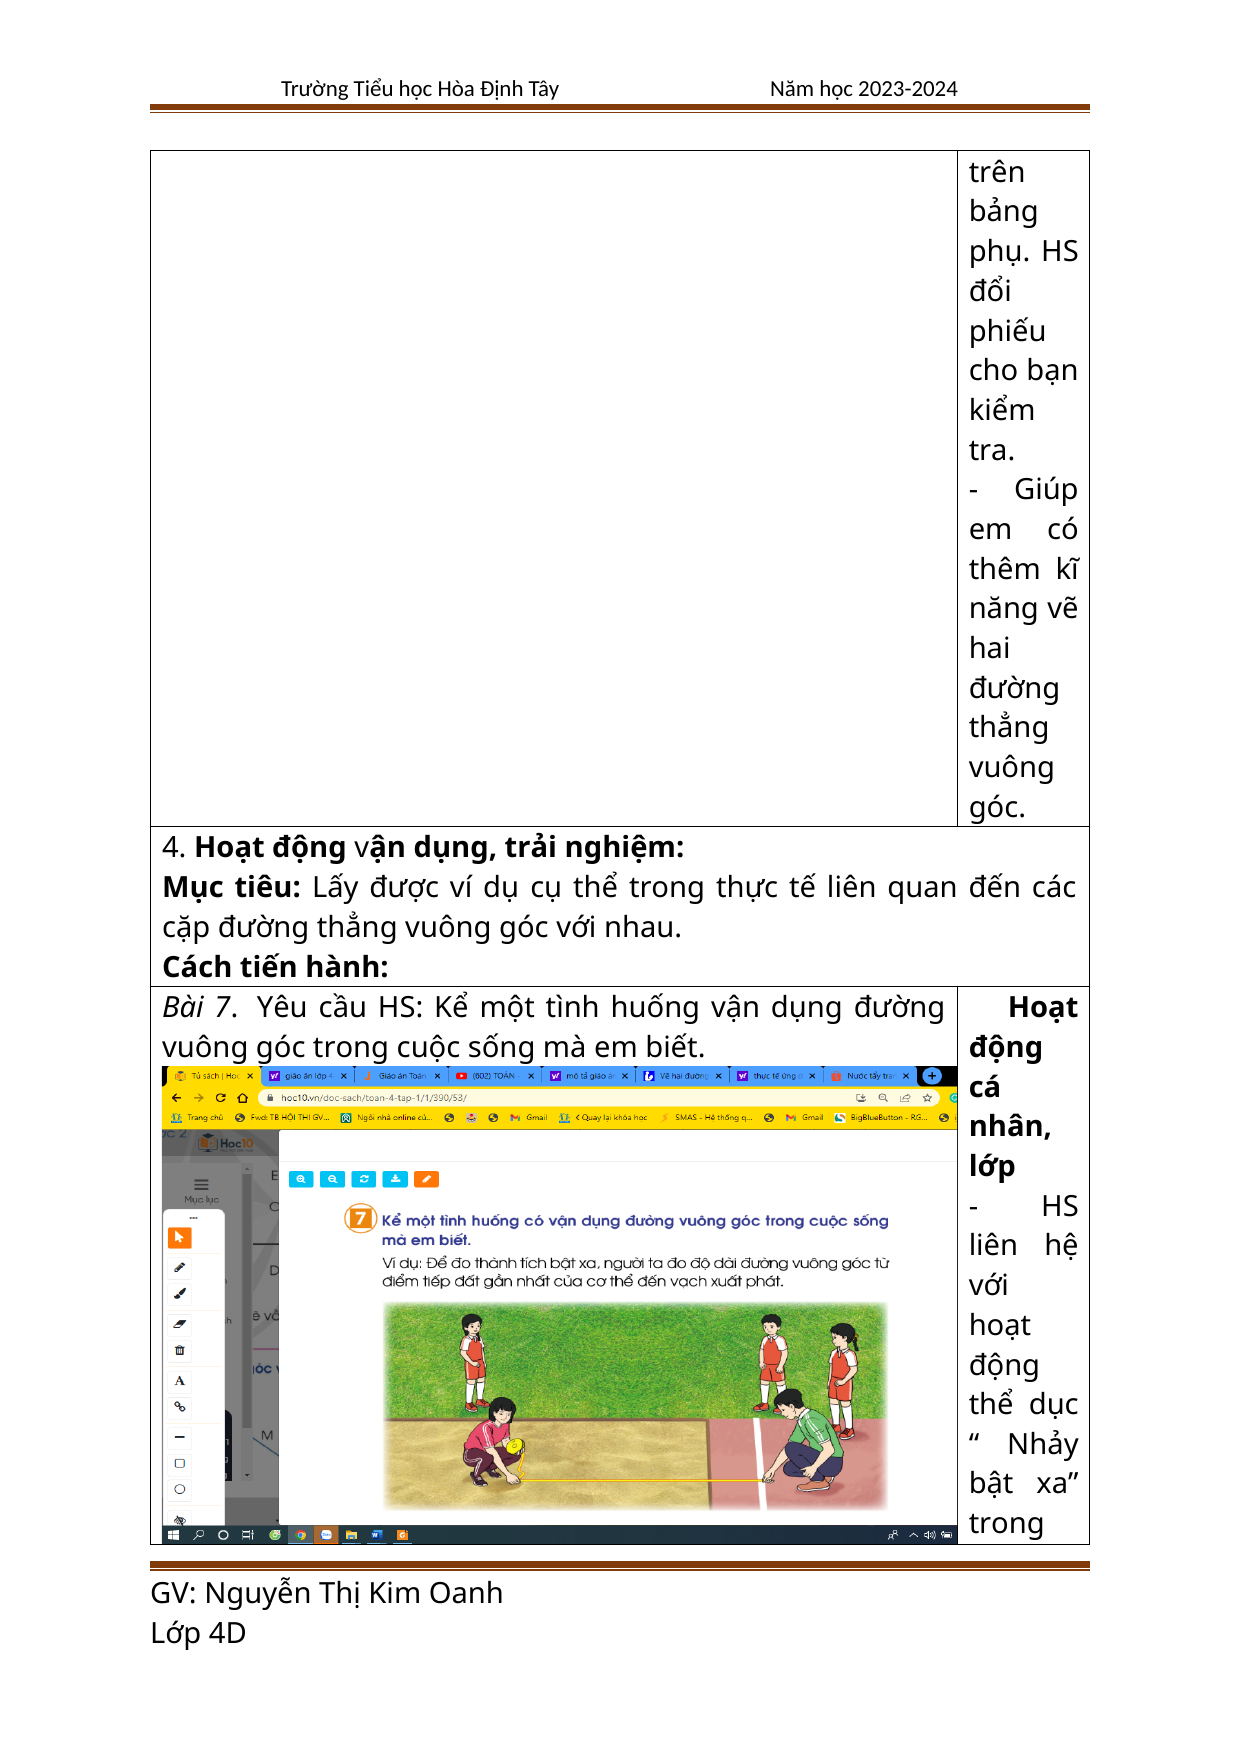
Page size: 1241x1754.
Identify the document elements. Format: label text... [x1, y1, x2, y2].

picture [161, 1066, 958, 1544]
table_cell 4. Hoạt động vận dụng, trải nghiệm: Mục tiêu: Lấy được ví dụ cụ thể trong thực tế liên quan đến các cặp đường thẳng vuông góc với nhau. Cách tiến hành: [151, 827, 1089, 986]
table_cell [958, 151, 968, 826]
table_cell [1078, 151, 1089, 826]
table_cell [958, 987, 1089, 1544]
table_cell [151, 151, 957, 826]
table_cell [151, 987, 957, 1544]
